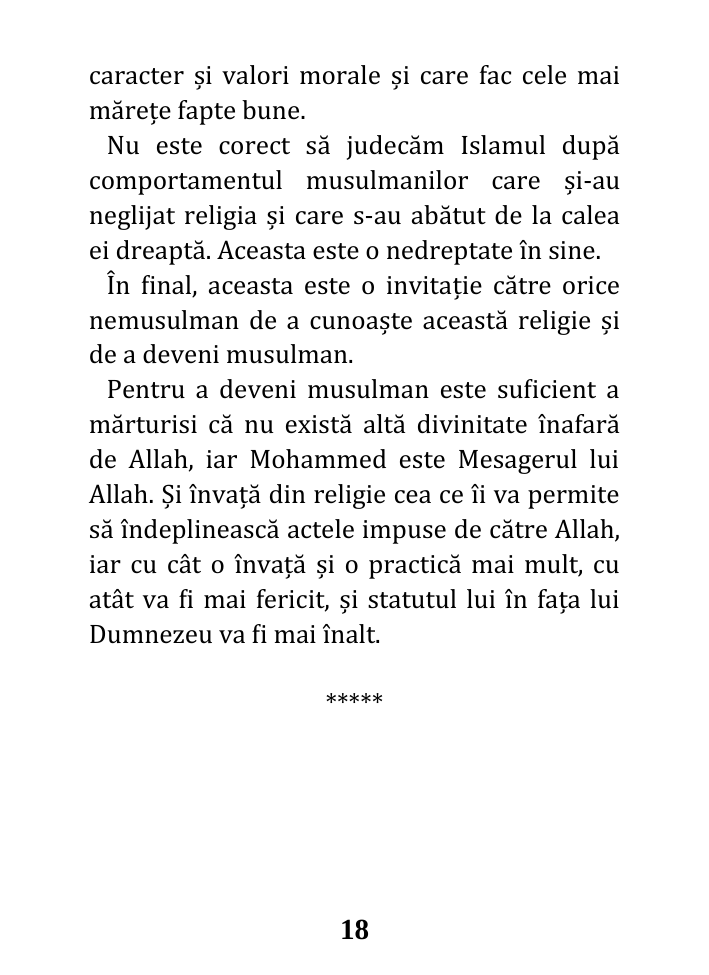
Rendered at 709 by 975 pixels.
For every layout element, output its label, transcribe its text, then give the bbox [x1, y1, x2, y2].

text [89, 59, 620, 126]
text Nu este corect să judecăm Islamul după comportamentul musulmanilor care și-au neglijat religia și care s-au abătut de la calea ei dreaptă. Aceasta este o nedreptate în sine. [89, 129, 620, 265]
text ***** [89, 687, 620, 719]
text Pentru a deveni musulman este suficient a mărturisi că nu există altă divinitate înafară de Allah, iar Mohammed este Mesagerul lui Allah. Și învață din religie cea ce îi va permite să îndeplinească actele impuse de către Allah, iar cu cât o învață și o practică mai mult, cu atât va fi mai fericit, și statutul lui în fața lui Dumnezeu va fi mai înalt. [89, 373, 620, 649]
text În final, aceasta este o invitație către orice nemusulman de a cunoaște această religie și de a deveni musulman. [89, 268, 620, 370]
